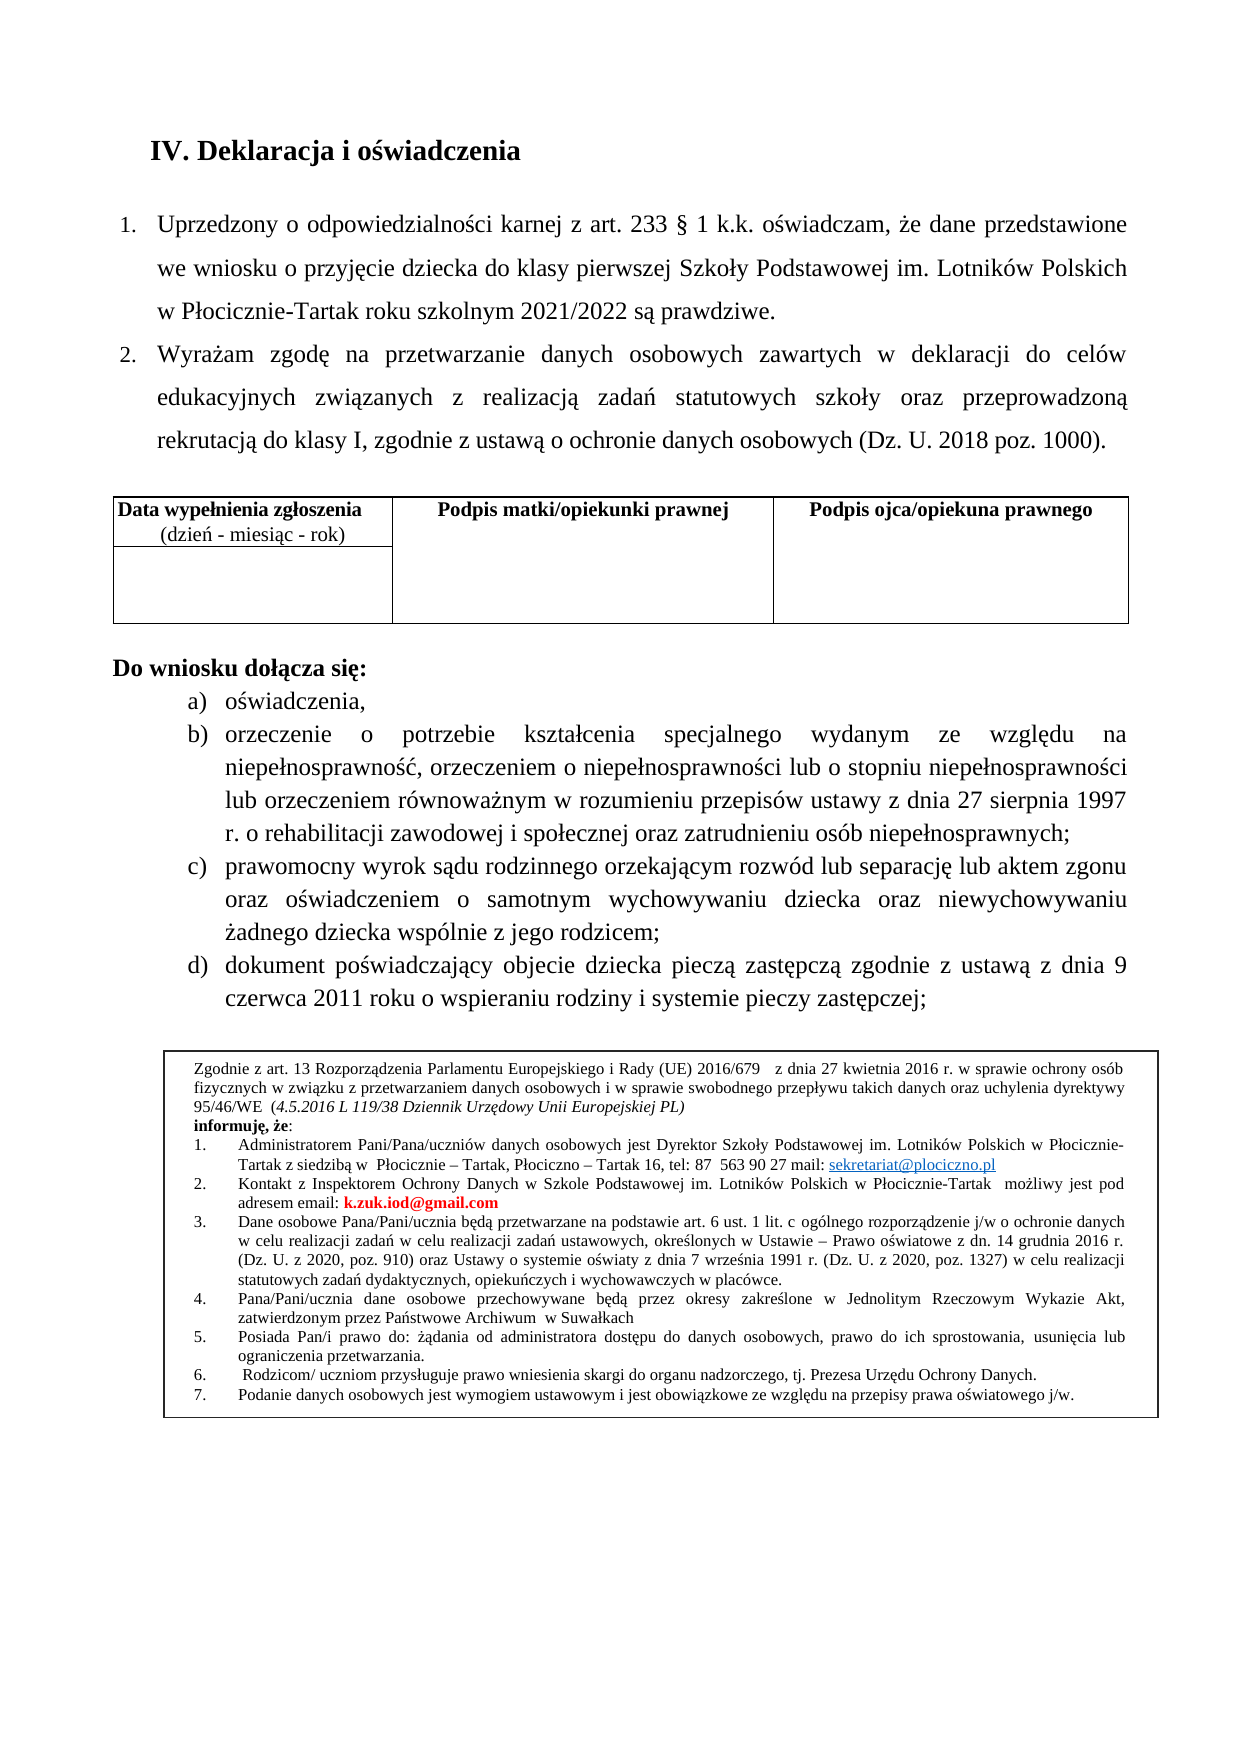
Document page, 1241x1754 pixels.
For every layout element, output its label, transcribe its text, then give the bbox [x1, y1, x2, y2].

list prawomocny wyrok sądu rodzinnego orzekającym rozwód lub separację lub aktem zgonu oraz oświadczeniem o samotnym wychowywaniu dziecka oraz niewychowywaniu żadnego dziecka wspólnie z jego rodzicem; [187, 851, 1128, 946]
list orzeczenie o potrzebie kształcenia specjalnego wydanym ze względu na niepełnosprawność, orzeczeniem o niepełnosprawności lub o stopniu niepełnosprawności lub orzeczeniem równoważnym w rozumieniu przepisów ustawy z dnia 27 sierpnia 1997 r. o rehabilitacji zawodowej i społecznej oraz zatrudnieniu osób niepełnosprawnych; [187, 719, 1128, 847]
table_header Podpis matki/opiekunki prawnej [393, 498, 773, 623]
list dokument poświadczający objecie dziecka pieczą zastępczą zgodnie z ustawą z dnia 9 czerwca 2011 roku o wspieraniu rodziny i systemie pieczy zastępczej; [187, 950, 1128, 1012]
table_header Podpis ojca/opiekuna prawnego [774, 498, 1128, 623]
list oświadczenia, [187, 686, 1128, 715]
list Wyrażam zgodę na przetwarzanie danych osobowych zawartych w deklaracji do celów edukacyjnych związanych z realizacją zadań statutowych szkoły oraz przeprowadzoną rekrutacją do klasy I, zgodnie z ustawą o ochronie danych osobowych (Dz. U. 2018 poz. 1000). [119, 339, 1128, 454]
text Do wniosku dołącza się: [112, 653, 1128, 682]
list Uprzedzony o odpowiedzialności karnej z art. 233 § 1 k.k. oświadczam, że dane przedstawione we wniosku o przyjęcie dziecka do klasy pierwszej Szkoły Podstawowej im. Lotników Polskich w Płocicznie-Tartak roku szkolnym 2021/2022 są prawdziwe. [119, 209, 1128, 324]
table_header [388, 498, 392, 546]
text IV. Deklaracja i oświadczenia [127, 133, 1128, 166]
table_cell [114, 547, 392, 623]
